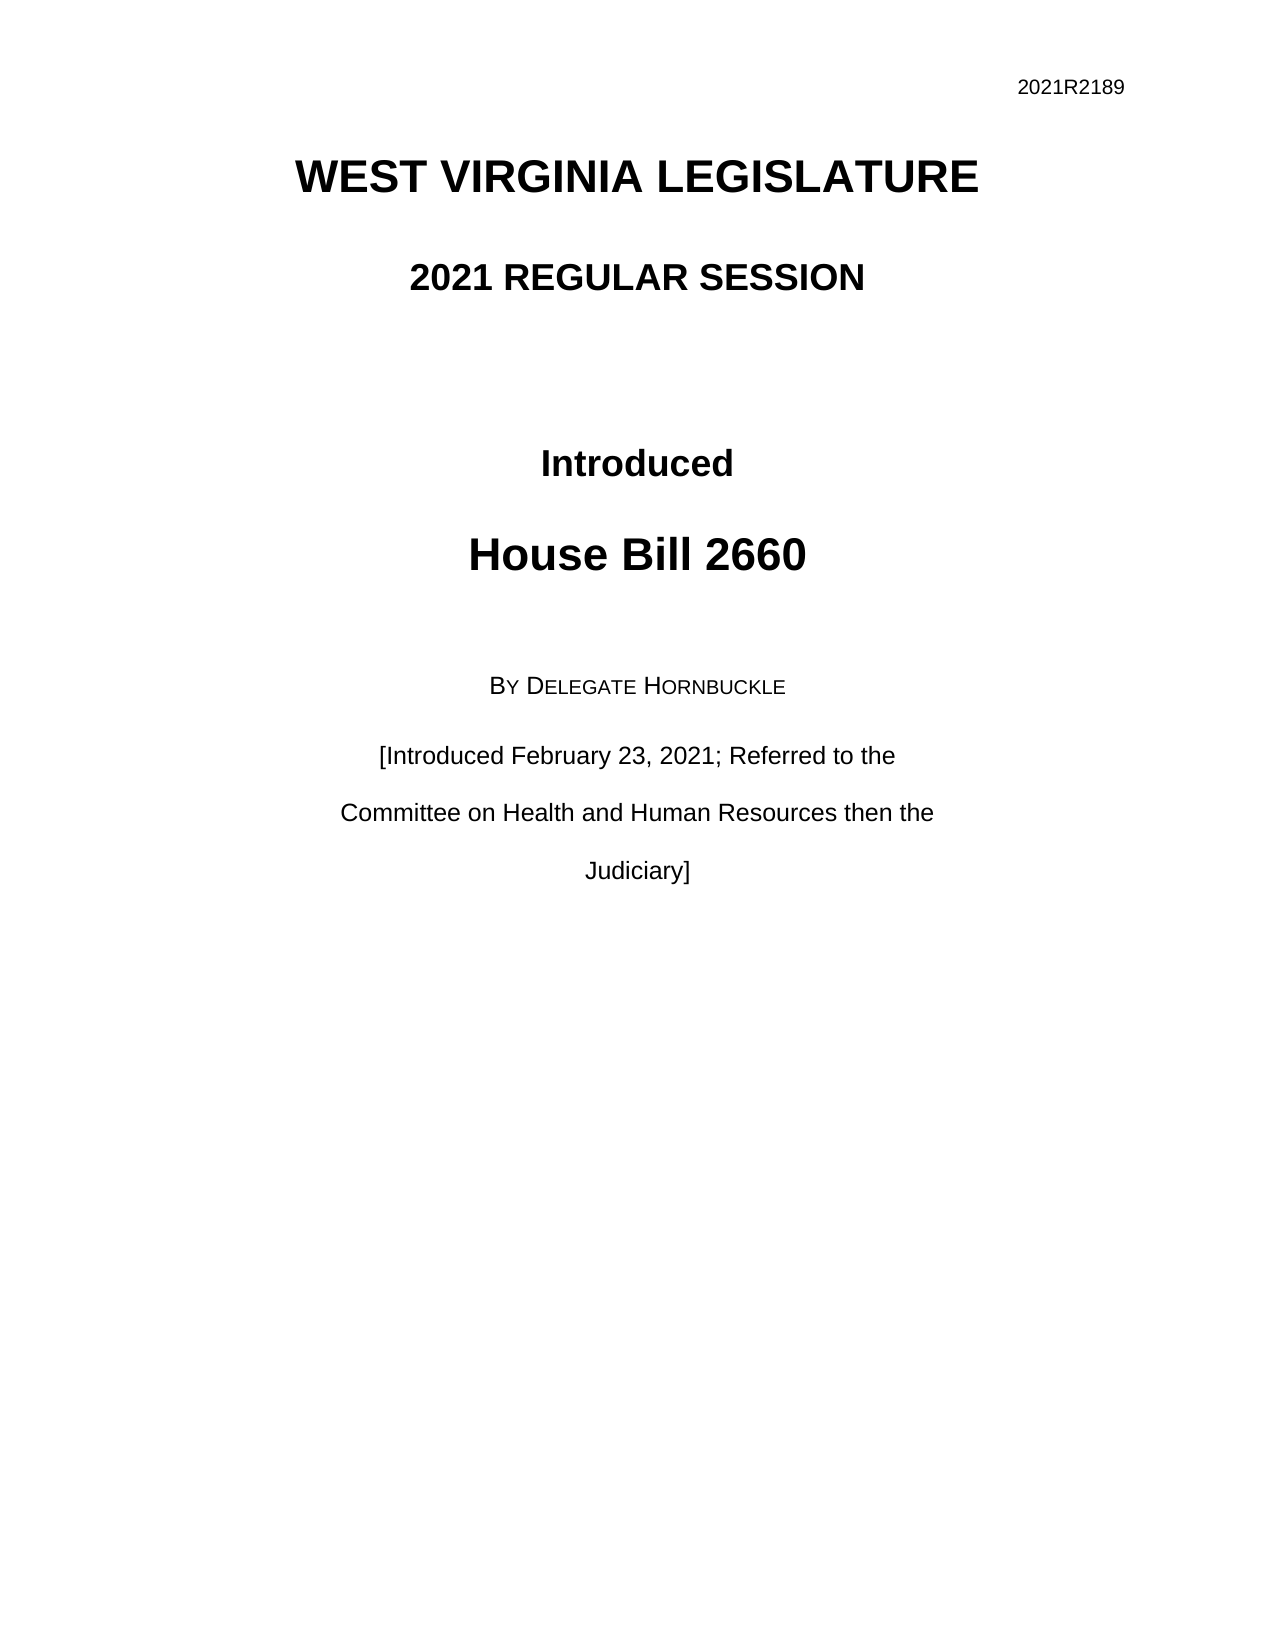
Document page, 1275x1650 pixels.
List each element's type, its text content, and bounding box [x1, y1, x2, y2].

text Bill [150, 528, 1125, 581]
text By [337, 671, 937, 699]
title WEST virginia legislature [150, 150, 1125, 203]
title 2021 regular session [150, 255, 1125, 298]
text [] [337, 741, 937, 884]
